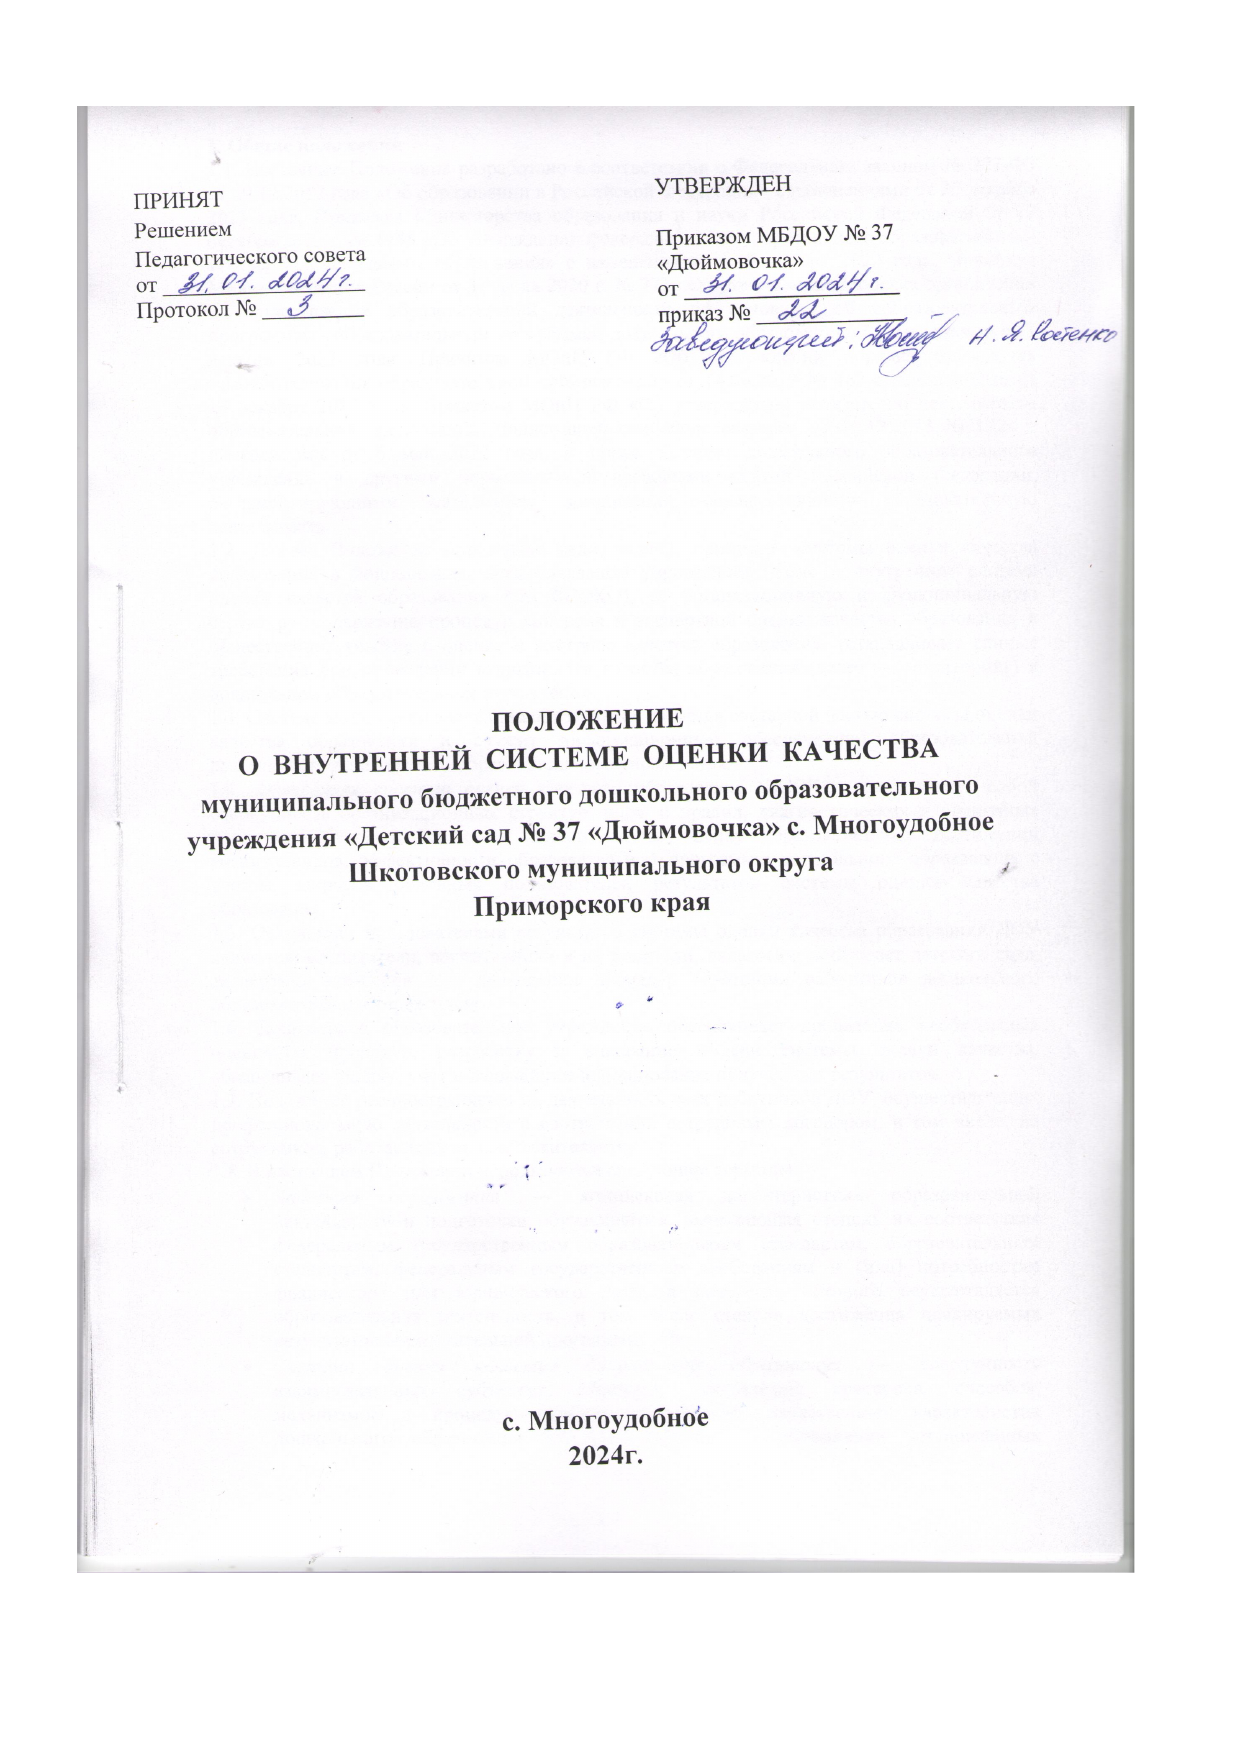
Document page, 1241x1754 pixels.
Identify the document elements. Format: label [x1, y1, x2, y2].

picture [77, 106, 1135, 1573]
